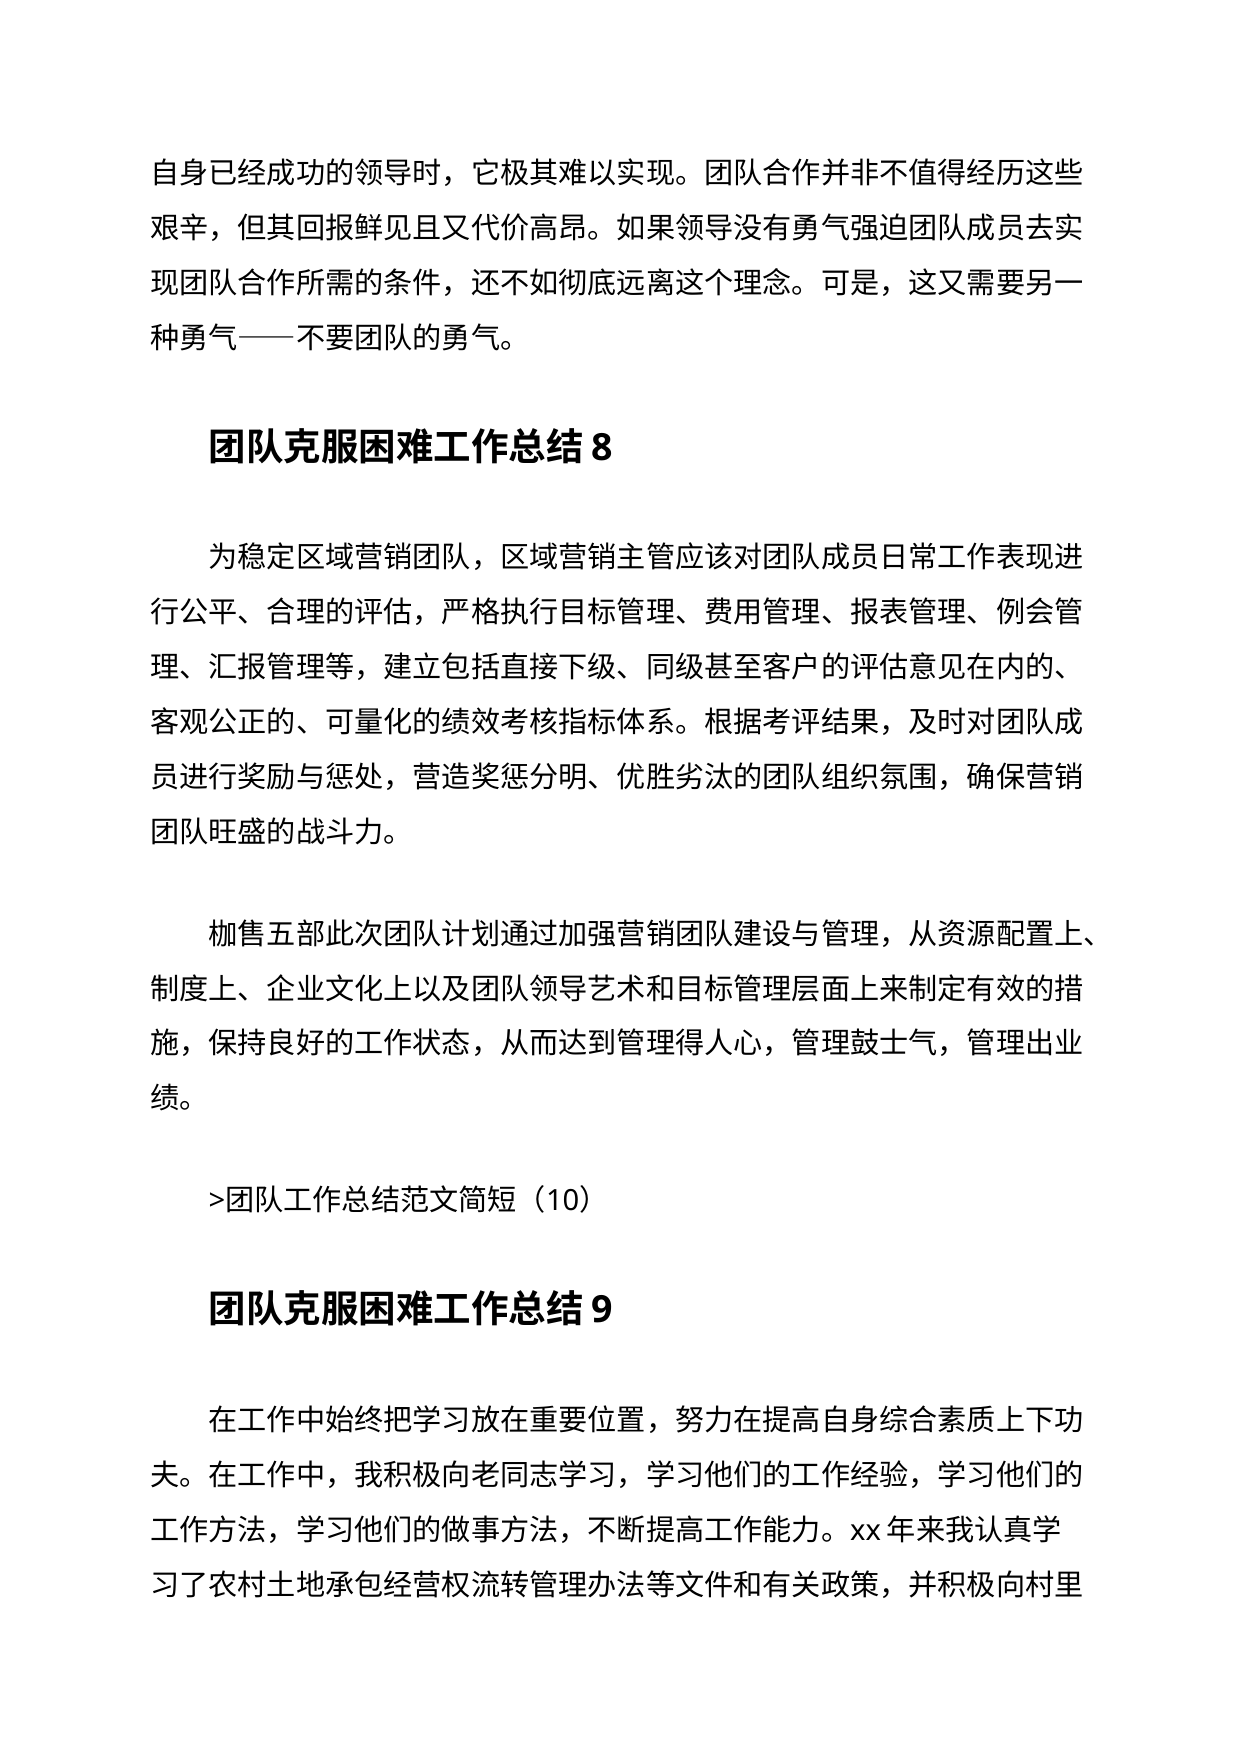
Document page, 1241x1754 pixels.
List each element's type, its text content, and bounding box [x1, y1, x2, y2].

text 枷售五部此次团队计划通过加强营销团队建设与管理，从资源配置上、制度上、企业文化上以及团队领导艺术和目标管理层面上来制定有效的措施，保持良好的工作状态，从而达到管理得人心，管理鼓士气，管理出业绩。 [150, 910, 1090, 1117]
text 为稳定区域营销团队，区域营销主管应该对团队成员日常工作表现进行公平、合理的评估，严格执行目标管理、费用管理、报表管理、例会管理、汇报管理等，建立包括直接下级、同级甚至客户的评估意见在内的、客观公正的、可量化的绩效考核指标体系。根据考评结果，及时对团队成员进行奖励与惩处，营造奖惩分明、优胜劣汰的团队组织氛围，确保营销团队旺盛的战斗力。 [150, 534, 1090, 851]
text >团队工作总结范文简短（10） [150, 1177, 1090, 1219]
text 团队克服困难工作总结8 [150, 416, 1090, 471]
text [150, 150, 1090, 357]
text 团队克服困难工作总结9 [150, 1279, 1090, 1333]
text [150, 1396, 1090, 1603]
